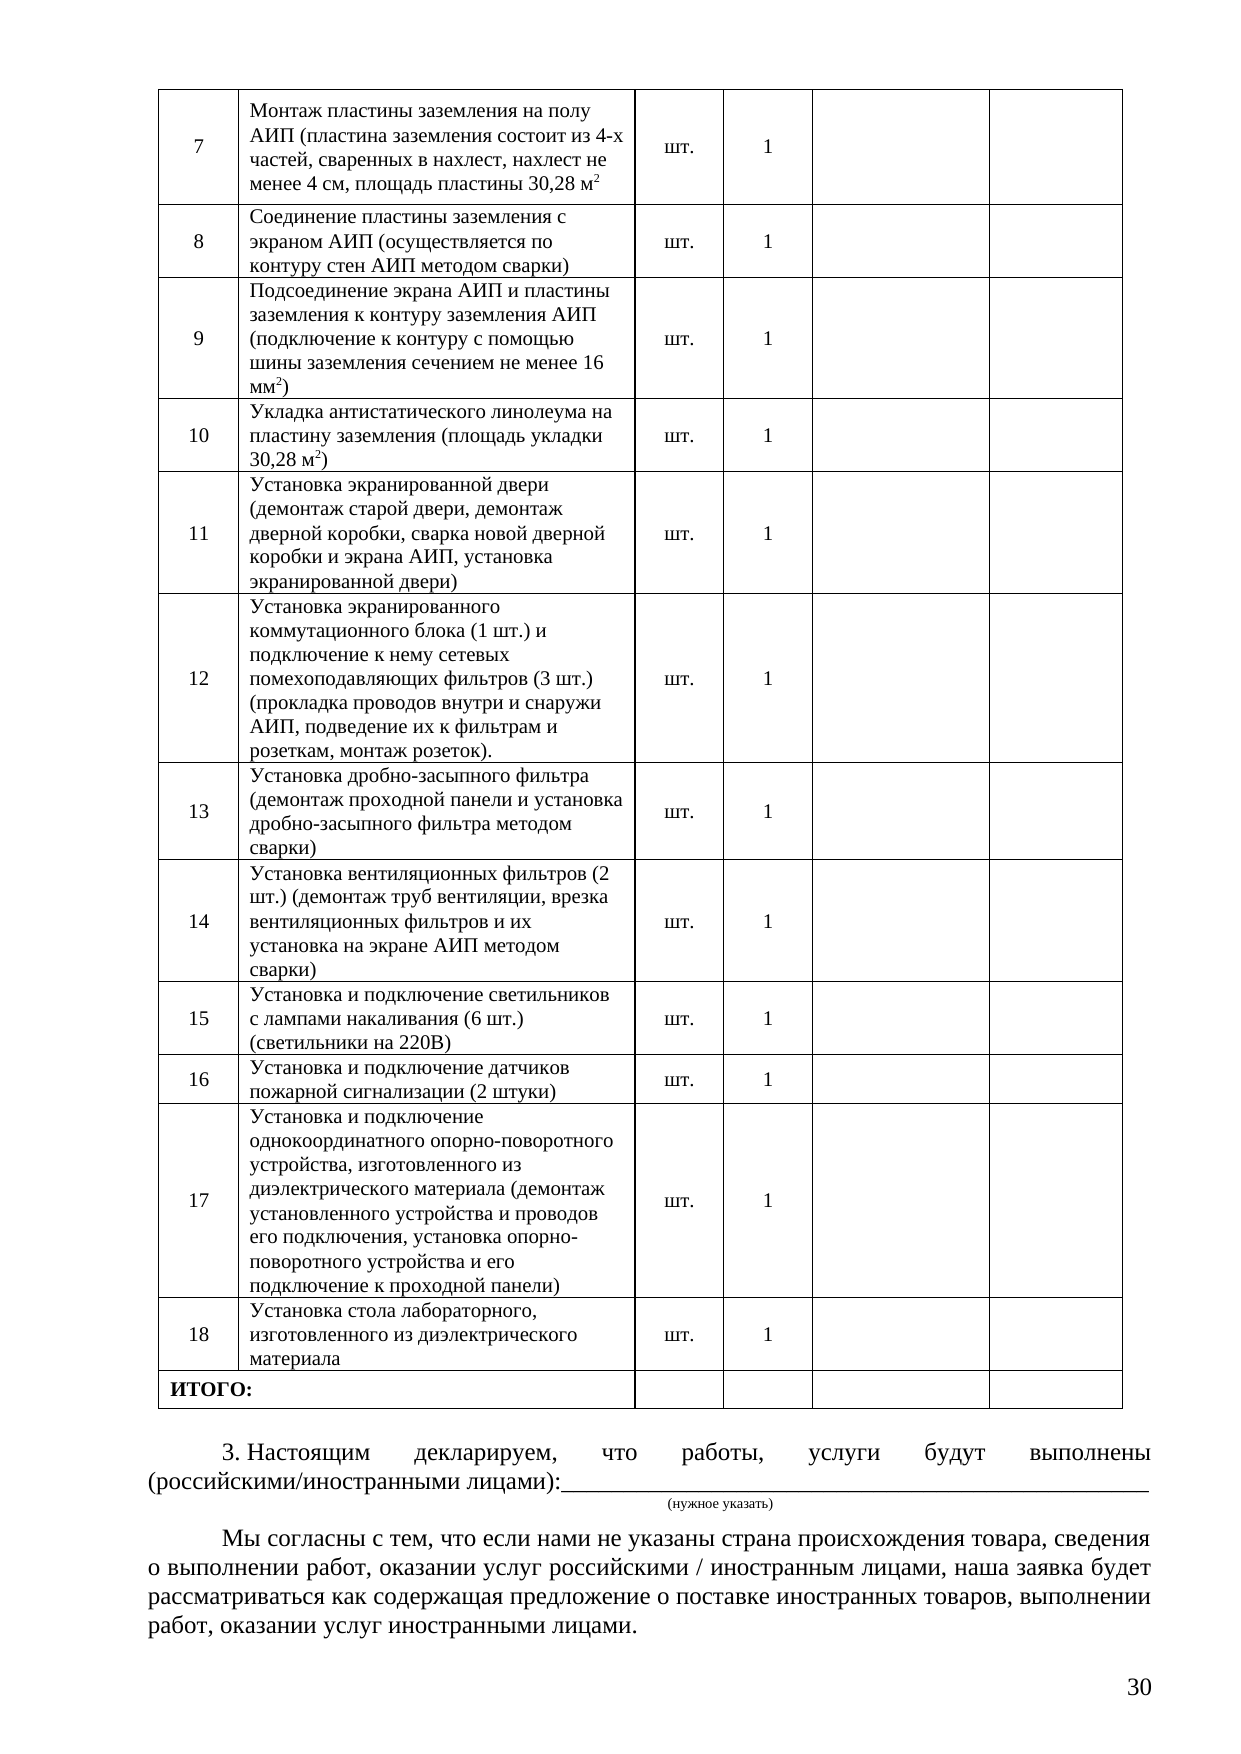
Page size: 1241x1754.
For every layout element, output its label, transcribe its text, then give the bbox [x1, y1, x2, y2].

table_cell шт. [636, 472, 723, 593]
table_cell 1 [724, 763, 812, 859]
table_cell [724, 1371, 812, 1407]
table_cell 13 [159, 763, 238, 859]
table_cell Подсоединение экрана АИП и пластины заземления к контуру заземления АИП (подключение к контуру с помощью шины заземления сечением не менее 16 мм2) [239, 278, 634, 398]
table_cell Установка вентиляционных фильтров (2 шт.) (демонтаж труб вентиляции, врезка вентиляционных фильтров и их установка на экране АИП методом сварки) [239, 860, 634, 981]
table_cell [813, 1055, 989, 1103]
table_cell [813, 90, 989, 203]
table_cell 1 [724, 472, 812, 593]
table_cell 17 [159, 1104, 238, 1297]
table_cell 1 [724, 1298, 812, 1370]
table_cell [813, 1104, 989, 1297]
table_cell 1 [724, 399, 812, 471]
table_cell шт. [636, 399, 723, 471]
table_cell [990, 90, 1122, 203]
table_cell 9 [159, 278, 238, 398]
table_cell [813, 278, 989, 398]
table_cell шт. [636, 1055, 723, 1103]
text Мы согласны с тем, что если нами не указаны страна происхождения товара, сведения о выполнении работ, оказании услуг российскими / иностранным лицами, наша заявка будет рассматриваться как содержащая предложение о поставке иностранных товаров, выполнении работ, оказании услуг иностранными лицами. [148, 1523, 1152, 1638]
table_cell 1 [724, 860, 812, 981]
table_cell [990, 278, 1122, 398]
table_cell 1 [724, 278, 812, 398]
table_cell 11 [159, 472, 238, 593]
table_cell 1 [724, 90, 812, 203]
table_cell 18 [159, 1298, 238, 1370]
table_cell Укладка антистатического линолеума на пластину заземления (площадь укладки 30,28 м2) [239, 399, 634, 471]
table_cell [813, 982, 989, 1054]
table_cell шт. [636, 1104, 723, 1297]
table_cell 8 [159, 205, 238, 277]
table_cell [990, 1104, 1122, 1297]
table_cell [636, 1371, 723, 1407]
table_cell Монтаж пластины заземления на полу АИП (пластина заземления состоит из 4-х частей, сваренных в нахлест, нахлест не менее 4 см, площадь пластины 30,28 м2 [239, 90, 634, 203]
table_cell [813, 1298, 989, 1370]
table_cell [990, 594, 1122, 762]
table_cell 7 [159, 90, 238, 203]
table_cell Установка экранированной двери (демонтаж старой двери, демонтаж дверной коробки, сварка новой дверной коробки и экрана АИП, установка экранированной двери) [239, 472, 634, 593]
table_cell [990, 1298, 1122, 1370]
table_cell 1 [724, 594, 812, 762]
text (нужное указать) [148, 1495, 1152, 1523]
table_cell [990, 1055, 1122, 1103]
table_cell шт. [636, 205, 723, 277]
table_cell [813, 399, 989, 471]
table_cell [813, 594, 989, 762]
table_cell шт. [636, 594, 723, 762]
table_cell 16 [159, 1055, 238, 1103]
table_cell [990, 763, 1122, 859]
table_cell [990, 1371, 1122, 1407]
table_cell шт. [636, 90, 723, 203]
table_cell [990, 205, 1122, 277]
table_cell Установка и подключение светильников с лампами накаливания (6 шт.) (светильники на 220В) [239, 982, 634, 1054]
table_cell шт. [636, 1298, 723, 1370]
table_cell Установка стола лабораторного, изготовленного из диэлектрического материала [239, 1298, 634, 1370]
table_cell шт. [636, 278, 723, 398]
table_cell 12 [159, 594, 238, 762]
table_cell [990, 472, 1122, 593]
text 3. Настоящим декларируем, что работы, услуги будут выполнены (российскими/иностранными лицами):_______________________________________________ [148, 1437, 1152, 1495]
table_cell 1 [724, 1055, 812, 1103]
table_cell [813, 472, 989, 593]
table_cell 1 [724, 982, 812, 1054]
table_cell [990, 982, 1122, 1054]
table_cell Соединение пластины заземления с экраном АИП (осуществляется по контуру стен АИП методом сварки) [239, 205, 634, 277]
table_cell [813, 763, 989, 859]
table_cell 1 [724, 205, 812, 277]
table_cell 1 [724, 1104, 812, 1297]
table_cell Установка и подключение датчиков пожарной сигнализации (2 штуки) [239, 1055, 634, 1103]
table_cell [813, 860, 989, 981]
table_cell [990, 399, 1122, 471]
table_cell Установка и подключение однокоординатного опорно-поворотного устройства, изготовленного из диэлектрического материала (демонтаж установленного устройства и проводов его подключения, установка опорно-поворотного устройства и его подключение к проходной панели) [239, 1104, 634, 1297]
table_cell шт. [636, 860, 723, 981]
table_cell Установка дробно-засыпного фильтра (демонтаж проходной панели и установка дробно-засыпного фильтра методом сварки) [239, 763, 634, 859]
table_cell 15 [159, 982, 238, 1054]
table_cell [813, 1371, 989, 1407]
table_cell 10 [159, 399, 238, 471]
table_cell [813, 205, 989, 277]
table_cell Установка экранированного коммутационного блока (1 шт.) и подключение к нему сетевых помехоподавляющих фильтров (3 шт.) (прокладка проводов внутри и снаружи АИП, подведение их к фильтрам и розеткам, монтаж розеток). [239, 594, 634, 762]
table_cell ИТОГО: [159, 1371, 634, 1407]
table_cell шт. [636, 982, 723, 1054]
table_cell [990, 860, 1122, 981]
table_cell шт. [636, 763, 723, 859]
table_cell 14 [159, 860, 238, 981]
